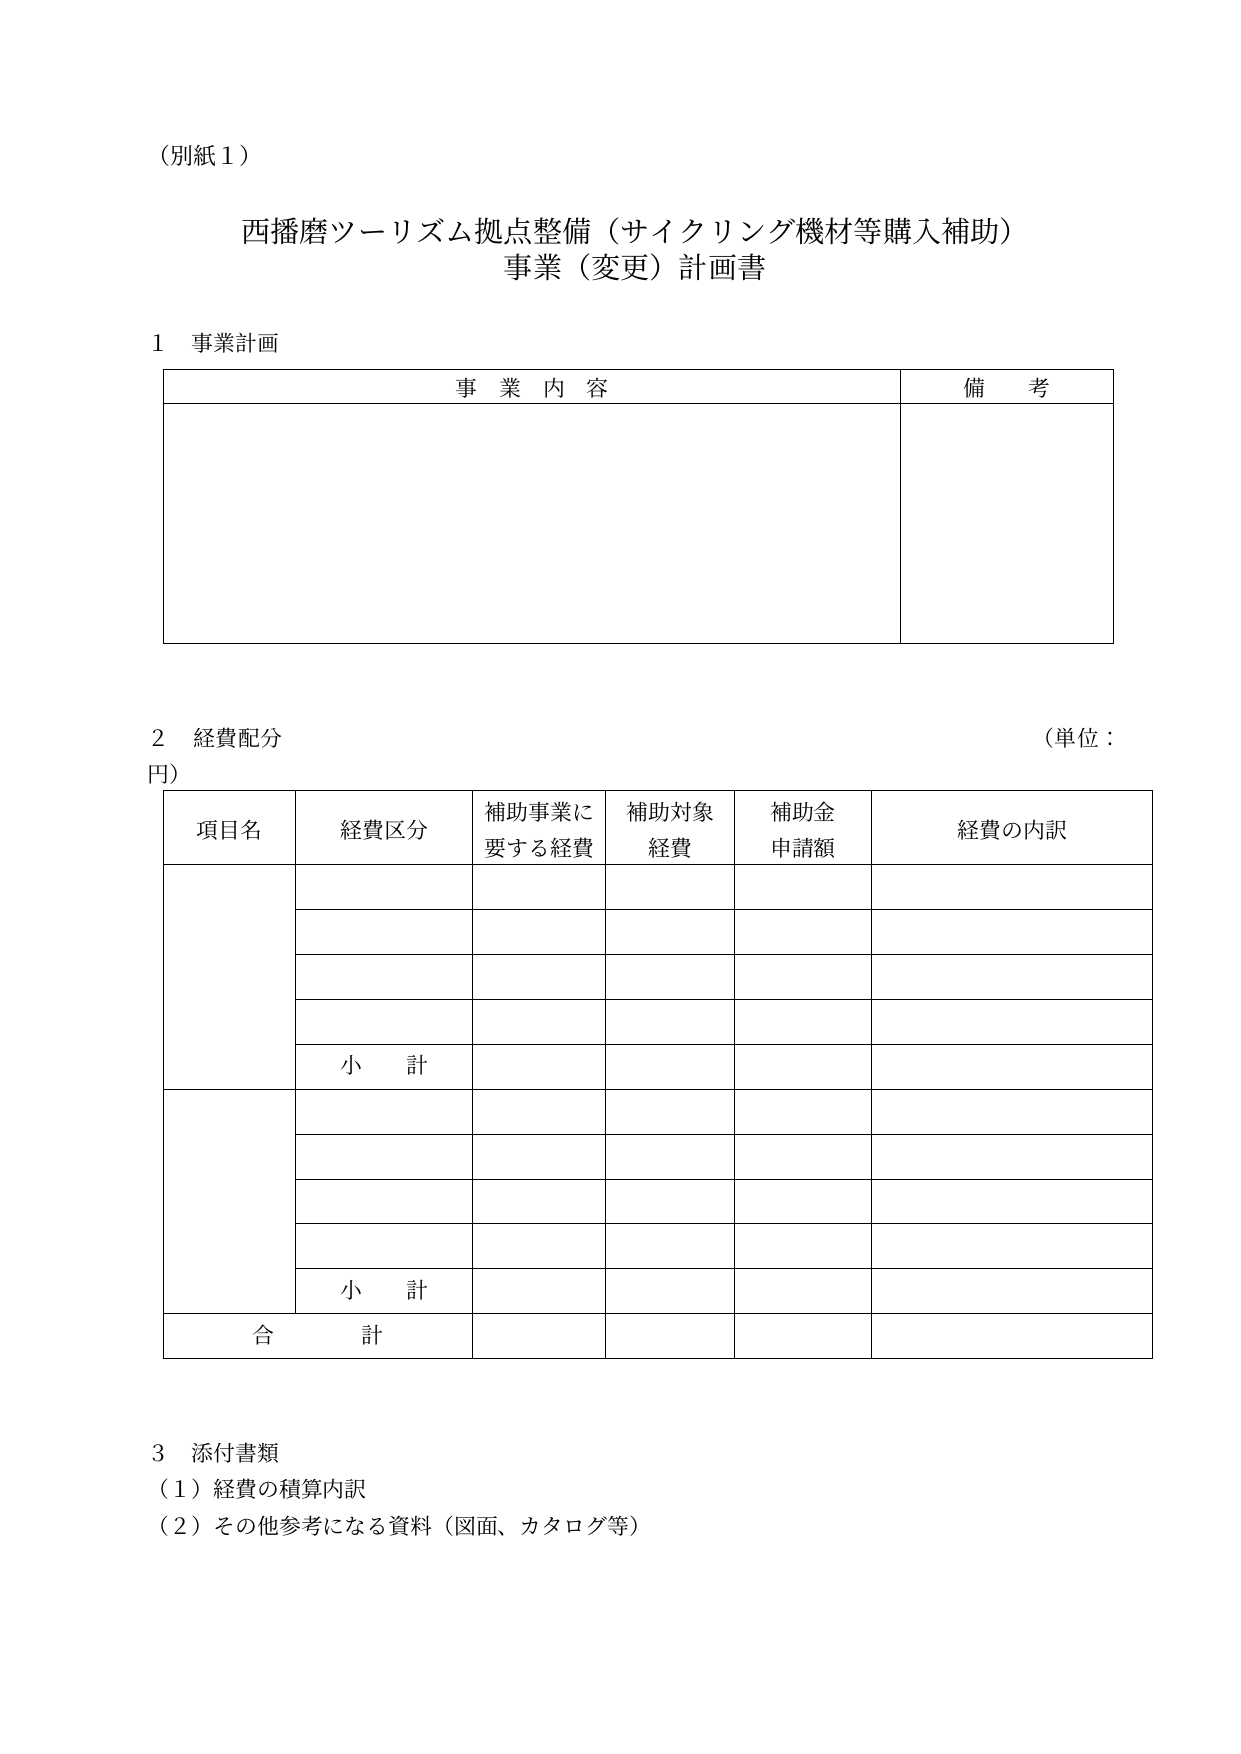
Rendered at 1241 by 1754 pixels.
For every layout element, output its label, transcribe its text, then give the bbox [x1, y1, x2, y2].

text （２）その他参考になる資料（図面、カタログ等） [148, 1505, 1122, 1541]
table_header 項目名 [164, 791, 295, 864]
table_cell [473, 1135, 605, 1178]
table_cell [164, 865, 295, 1089]
table_cell [735, 1135, 871, 1178]
table_cell [606, 865, 734, 909]
text ２ 経費配分 （単位：円） [148, 717, 1122, 790]
table_cell [473, 955, 605, 999]
table_cell [735, 955, 871, 999]
table_cell [872, 1224, 1152, 1268]
table_cell [296, 1180, 472, 1223]
table_header 事 業 内 容 [164, 370, 900, 403]
table_cell [872, 1314, 1152, 1358]
table_cell [606, 1224, 734, 1268]
table_cell [735, 1180, 871, 1223]
table_cell [606, 1180, 734, 1223]
table_cell [872, 1090, 1152, 1133]
table_cell [296, 1000, 472, 1044]
table_cell [606, 955, 734, 999]
table_cell [735, 1045, 871, 1089]
text （１）経費の積算内訳 [148, 1468, 1122, 1505]
table_cell [606, 1090, 734, 1133]
table_cell [473, 1269, 605, 1313]
table_cell [473, 1045, 605, 1089]
table_cell [872, 865, 1152, 909]
table_cell [606, 1045, 734, 1089]
table_cell [296, 955, 472, 999]
table_cell [473, 1180, 605, 1223]
table_cell [872, 1000, 1152, 1044]
table_header 補助金 申請額 [735, 791, 871, 864]
table_cell [872, 955, 1152, 999]
table_cell 合 計 [164, 1314, 472, 1358]
table_cell [735, 910, 871, 954]
table_cell [735, 1090, 871, 1133]
table_cell [735, 1314, 871, 1358]
text ３ 添付書類 [148, 1432, 1122, 1468]
table_cell [606, 1314, 734, 1358]
table_cell [296, 1224, 472, 1268]
table_cell [296, 1090, 472, 1133]
table_cell [606, 1135, 734, 1178]
text （別紙１） [148, 118, 1122, 177]
text １ 事業計画 [148, 322, 1122, 359]
table_cell [735, 1000, 871, 1044]
table_header 経費の内訳 [872, 791, 1152, 864]
table_cell [872, 1269, 1152, 1313]
table_cell [473, 1314, 605, 1358]
table_cell [473, 1224, 605, 1268]
text 事業（変更）計画書 [148, 249, 1122, 286]
table_cell [606, 1269, 734, 1313]
table_cell [606, 1000, 734, 1044]
table_cell [735, 1224, 871, 1268]
table_header 補助対象 経費 [606, 791, 734, 864]
table_cell 小 計 [296, 1269, 472, 1313]
table_cell [473, 1090, 605, 1133]
table_cell [473, 910, 605, 954]
table_cell [872, 1135, 1152, 1178]
table_cell [735, 865, 871, 909]
table_cell [473, 865, 605, 909]
table_cell [735, 1269, 871, 1313]
table_cell [164, 404, 900, 643]
table_cell [164, 1090, 295, 1313]
table_cell [606, 910, 734, 954]
table_header 経費区分 [296, 791, 472, 864]
table_cell [872, 1180, 1152, 1223]
table_cell 小 計 [296, 1045, 472, 1089]
table_cell [872, 1045, 1152, 1089]
text 西播磨ツーリズム拠点整備（サイクリング機材等購入補助） [148, 213, 1122, 249]
table_header 備 考 [901, 370, 1113, 403]
table_cell [296, 1135, 472, 1178]
table_cell [473, 1000, 605, 1044]
table_cell [901, 404, 1113, 643]
table_header 補助事業に 要する経費 [473, 791, 605, 864]
table_cell [296, 910, 472, 954]
table_cell [872, 910, 1152, 954]
table_cell [296, 865, 472, 909]
